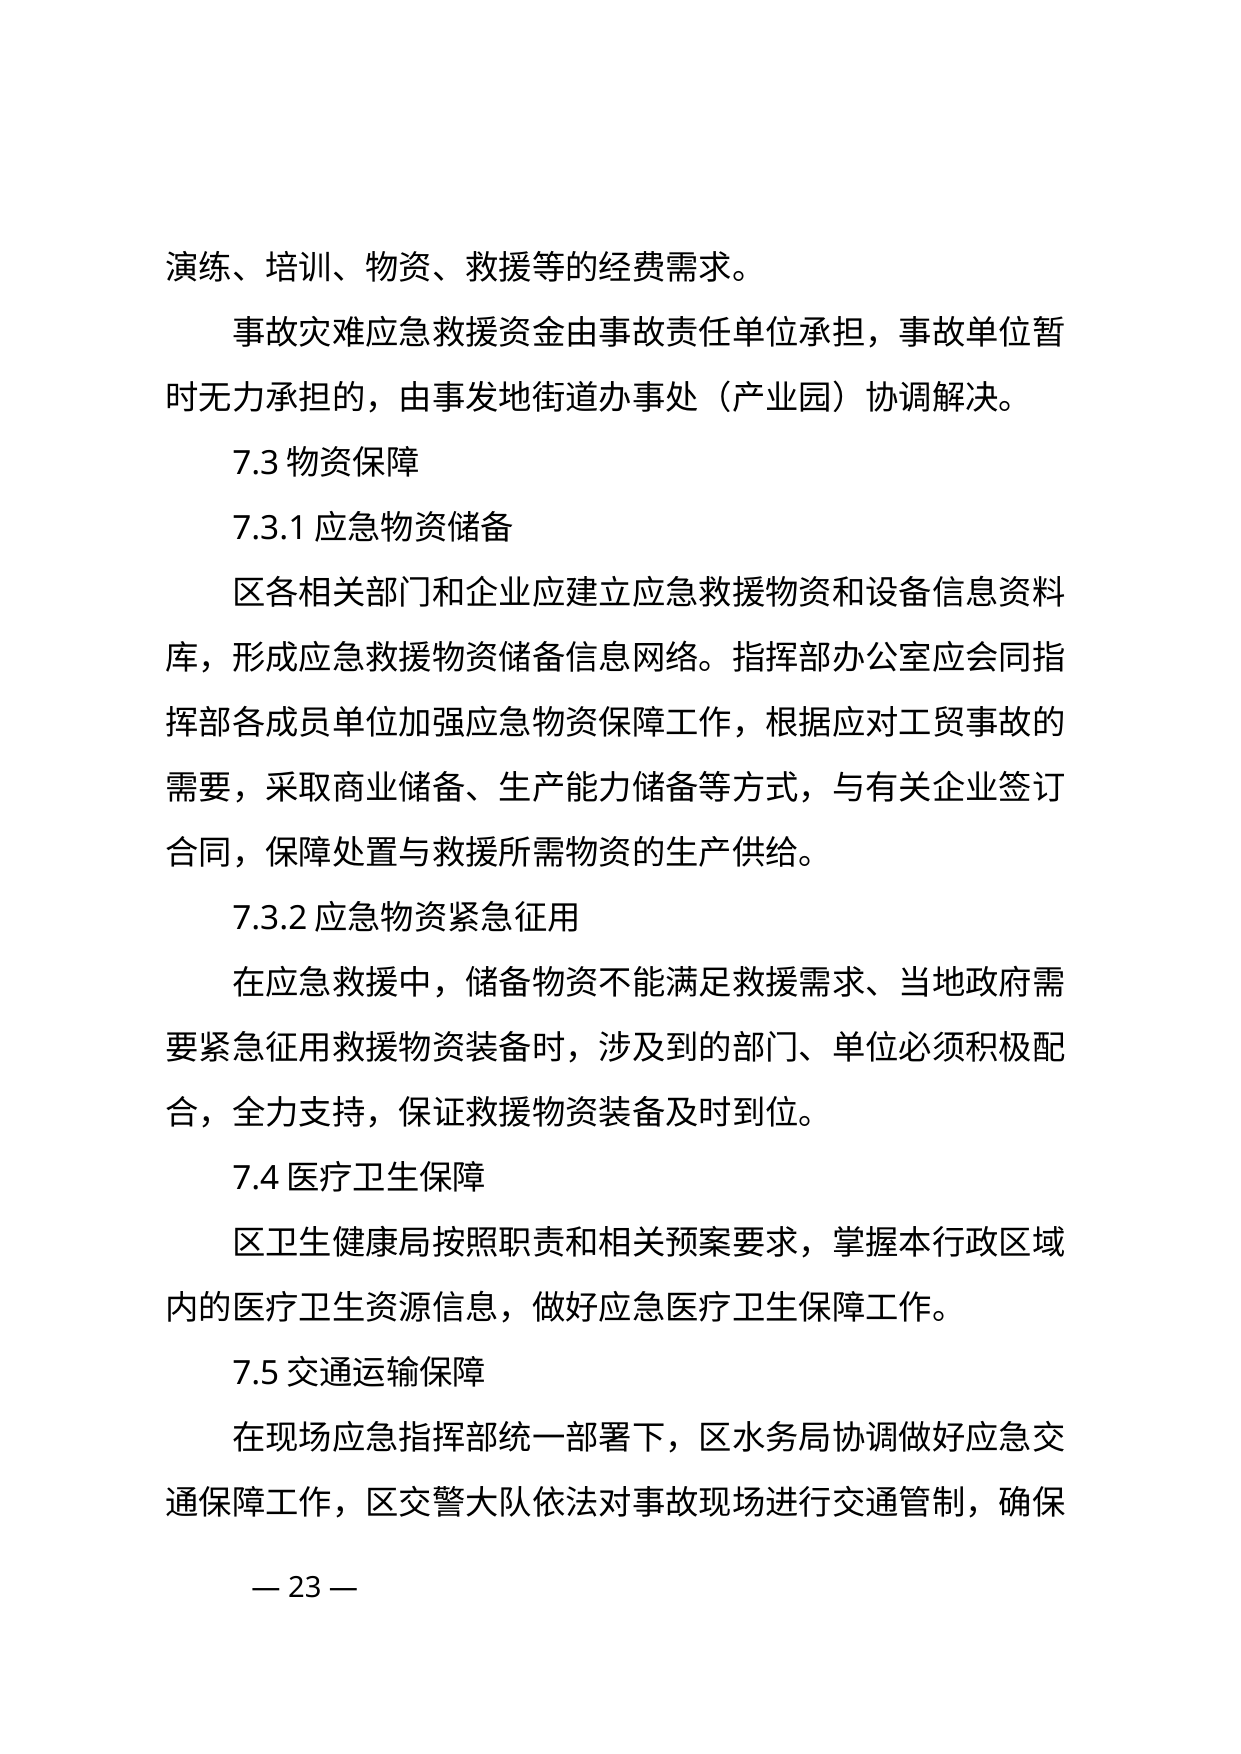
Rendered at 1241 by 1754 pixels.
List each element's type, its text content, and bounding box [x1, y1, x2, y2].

list 7.3物资保障 [165, 428, 1087, 493]
list 在应急救援中，储备物资不能满足救援需求、当地政府需要紧急征用救援物资装备时，涉及到的部门、单位必须积极配合，全力支持，保证救援物资装备及时到位。 [165, 948, 1087, 1143]
list 区各相关部门和企业应建立应急救援物资和设备信息资料库，形成应急救援物资储备信息网络。指挥部办公室应会同指挥部各成员单位加强应急物资保障工作，根据应对工贸事故的需要，采取商业储备、生产能力储备等方式，与有关企业签订合同，保障处置与救援所需物资的生产供给。 [165, 558, 1087, 883]
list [165, 1403, 1087, 1533]
list 事故灾难应急救援资金由事故责任单位承担，事故单位暂时无力承担的，由事发地街道办事处（产业园）协调解决。 [165, 298, 1087, 428]
list 7.3.1应急物资储备 [165, 493, 1087, 558]
list 7.4医疗卫生保障 [165, 1143, 1087, 1208]
list 7.5交通运输保障 [165, 1338, 1087, 1403]
list 7.3.2应急物资紧急征用 [165, 883, 1087, 948]
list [165, 233, 1087, 298]
list 区卫生健康局按照职责和相关预案要求，掌握本行政区域内的医疗卫生资源信息，做好应急医疗卫生保障工作。 [165, 1208, 1087, 1338]
